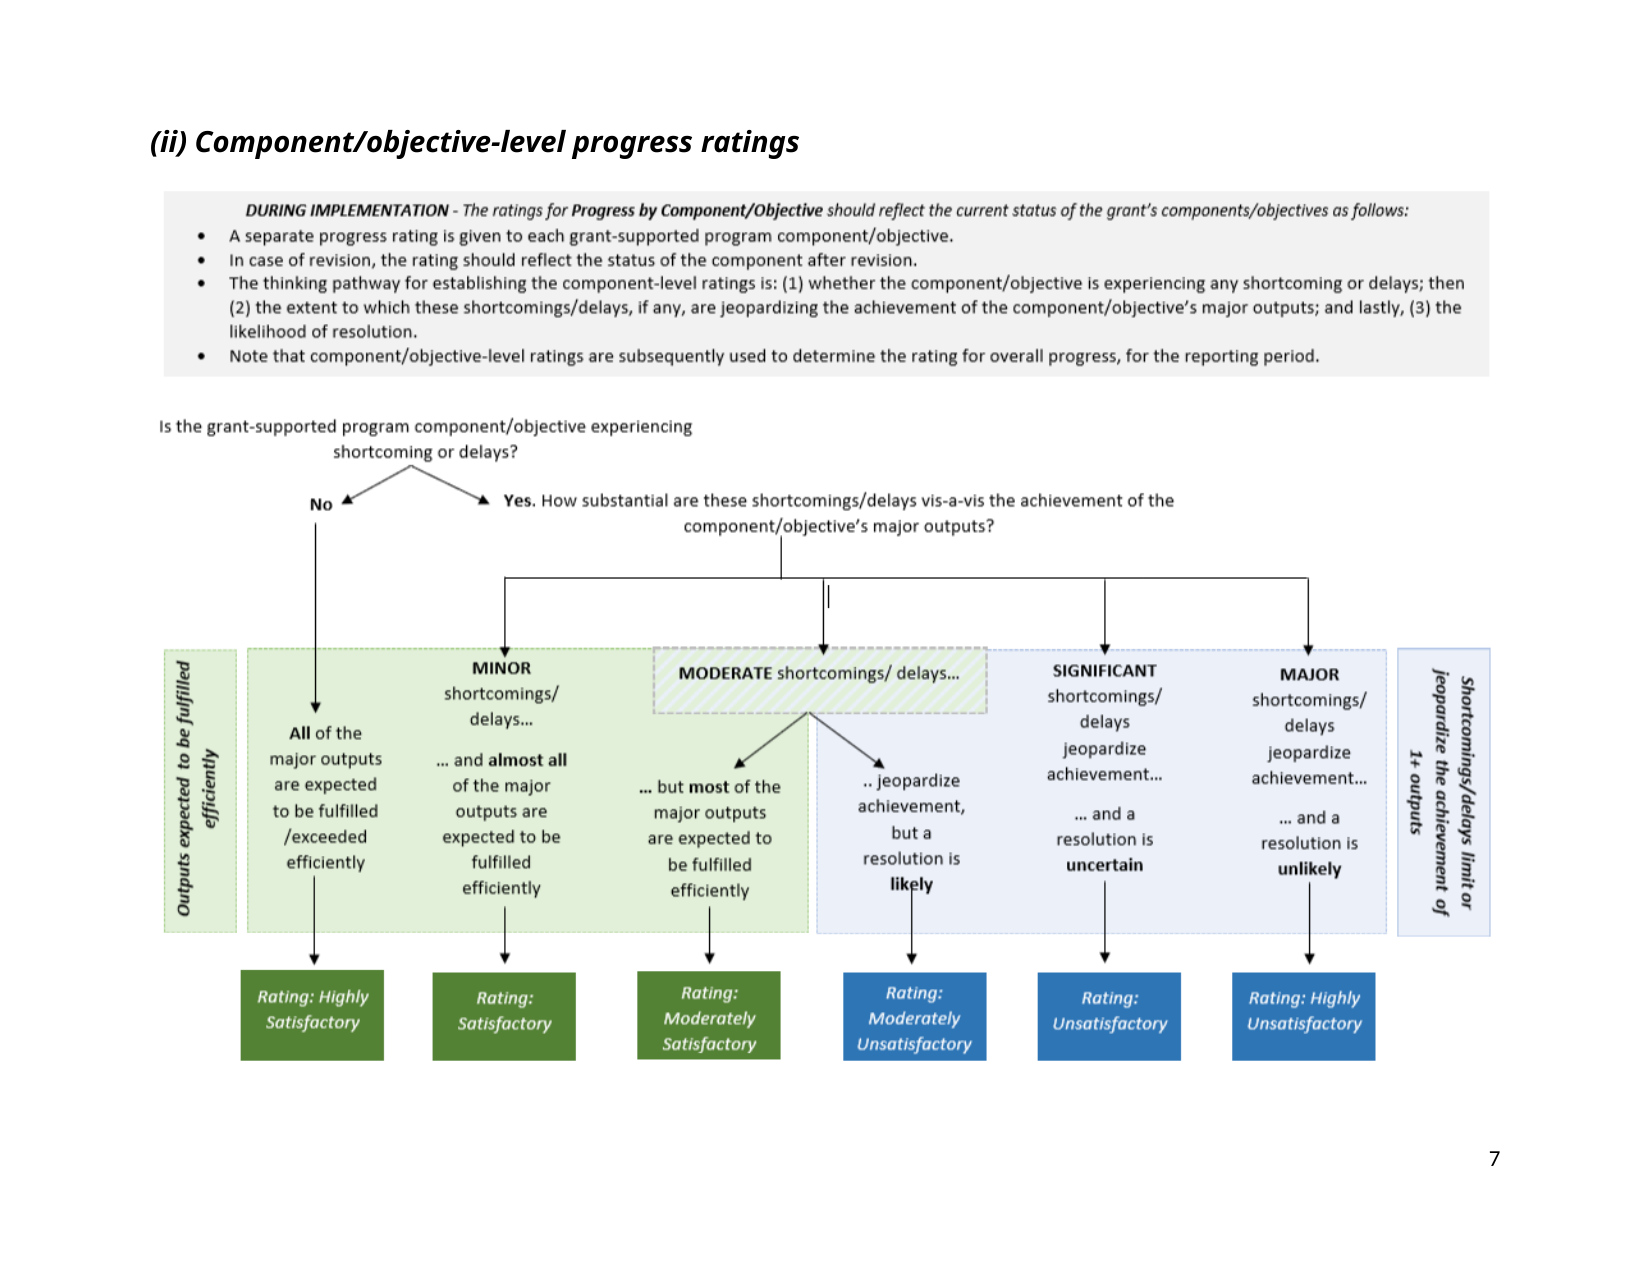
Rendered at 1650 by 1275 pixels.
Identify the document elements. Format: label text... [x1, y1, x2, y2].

picture [150, 176, 1500, 1066]
text (ii) Component/objective-level progress ratings [150, 121, 1500, 161]
